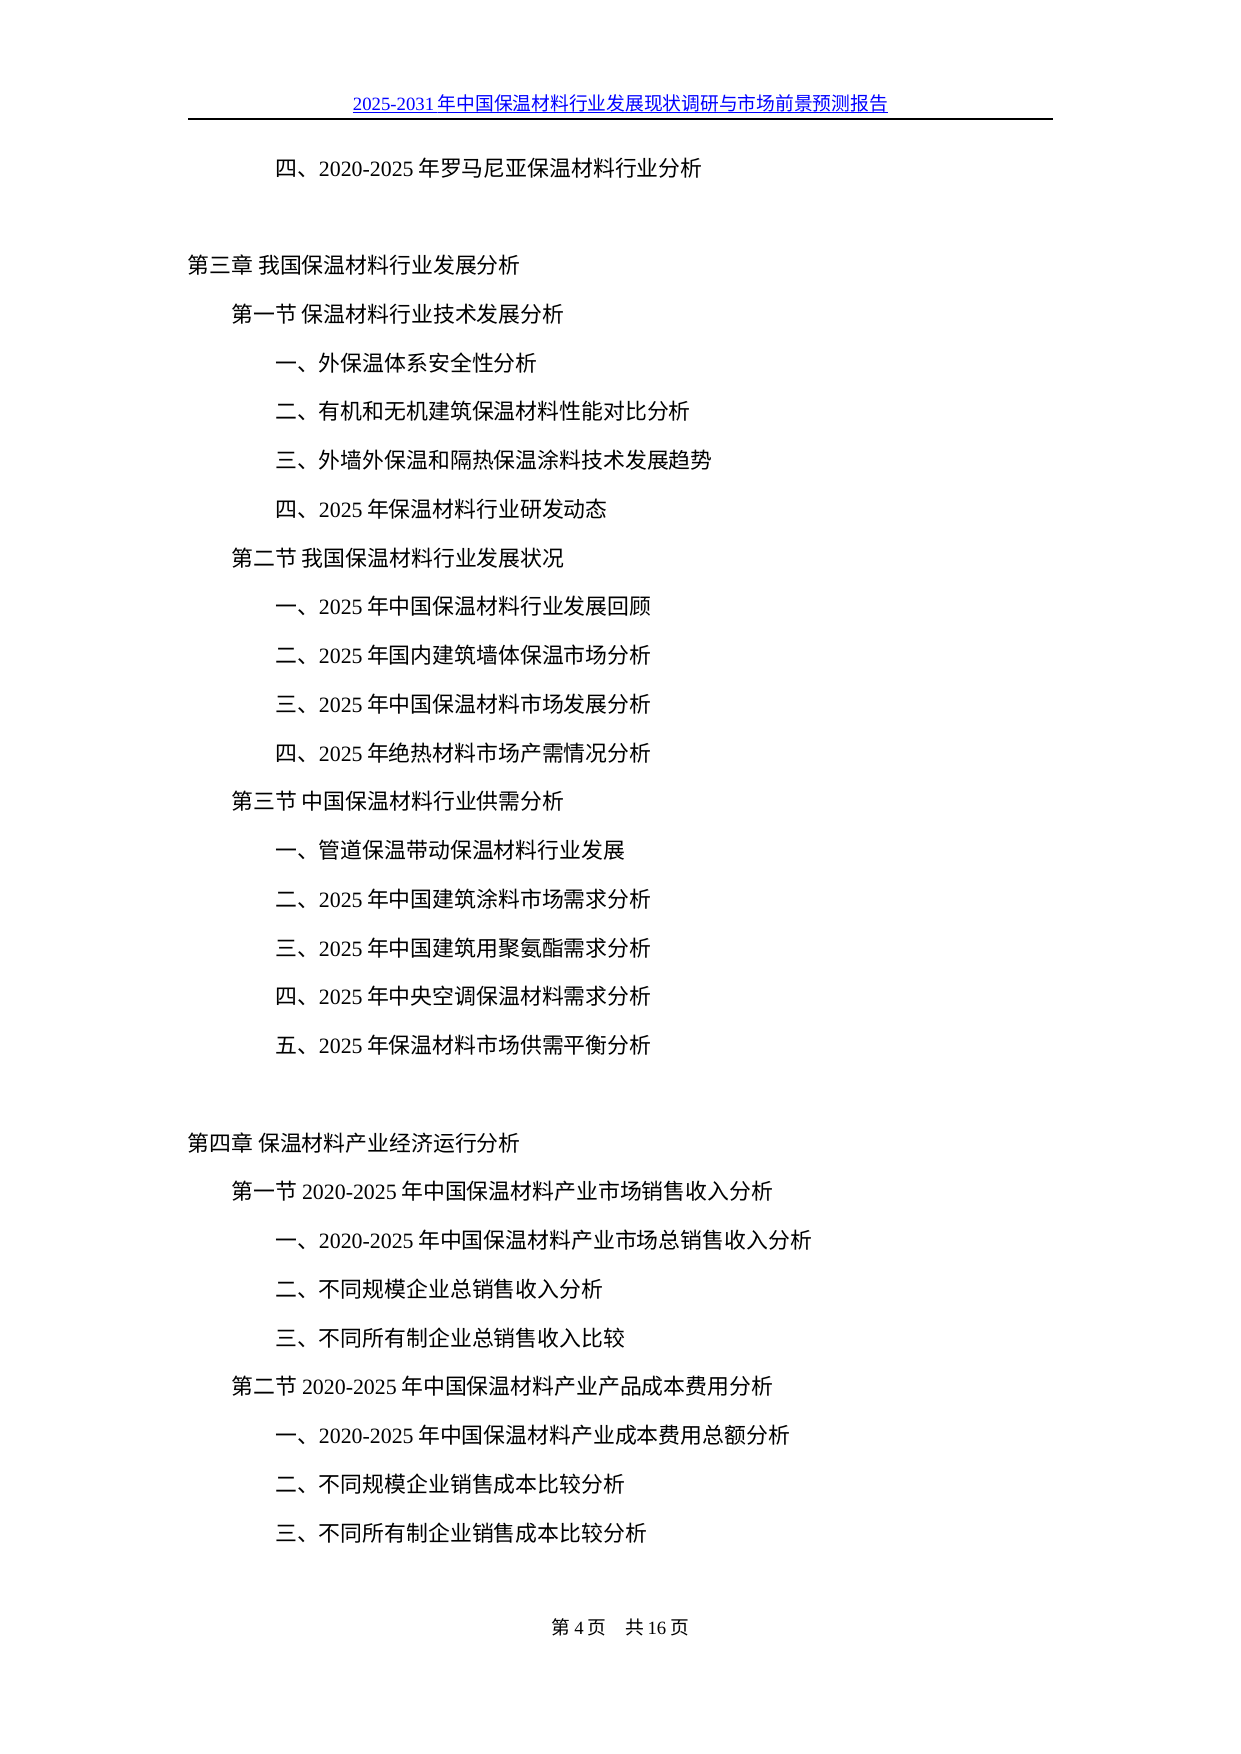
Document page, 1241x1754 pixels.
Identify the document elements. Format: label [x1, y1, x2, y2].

text [187, 150, 1053, 1548]
